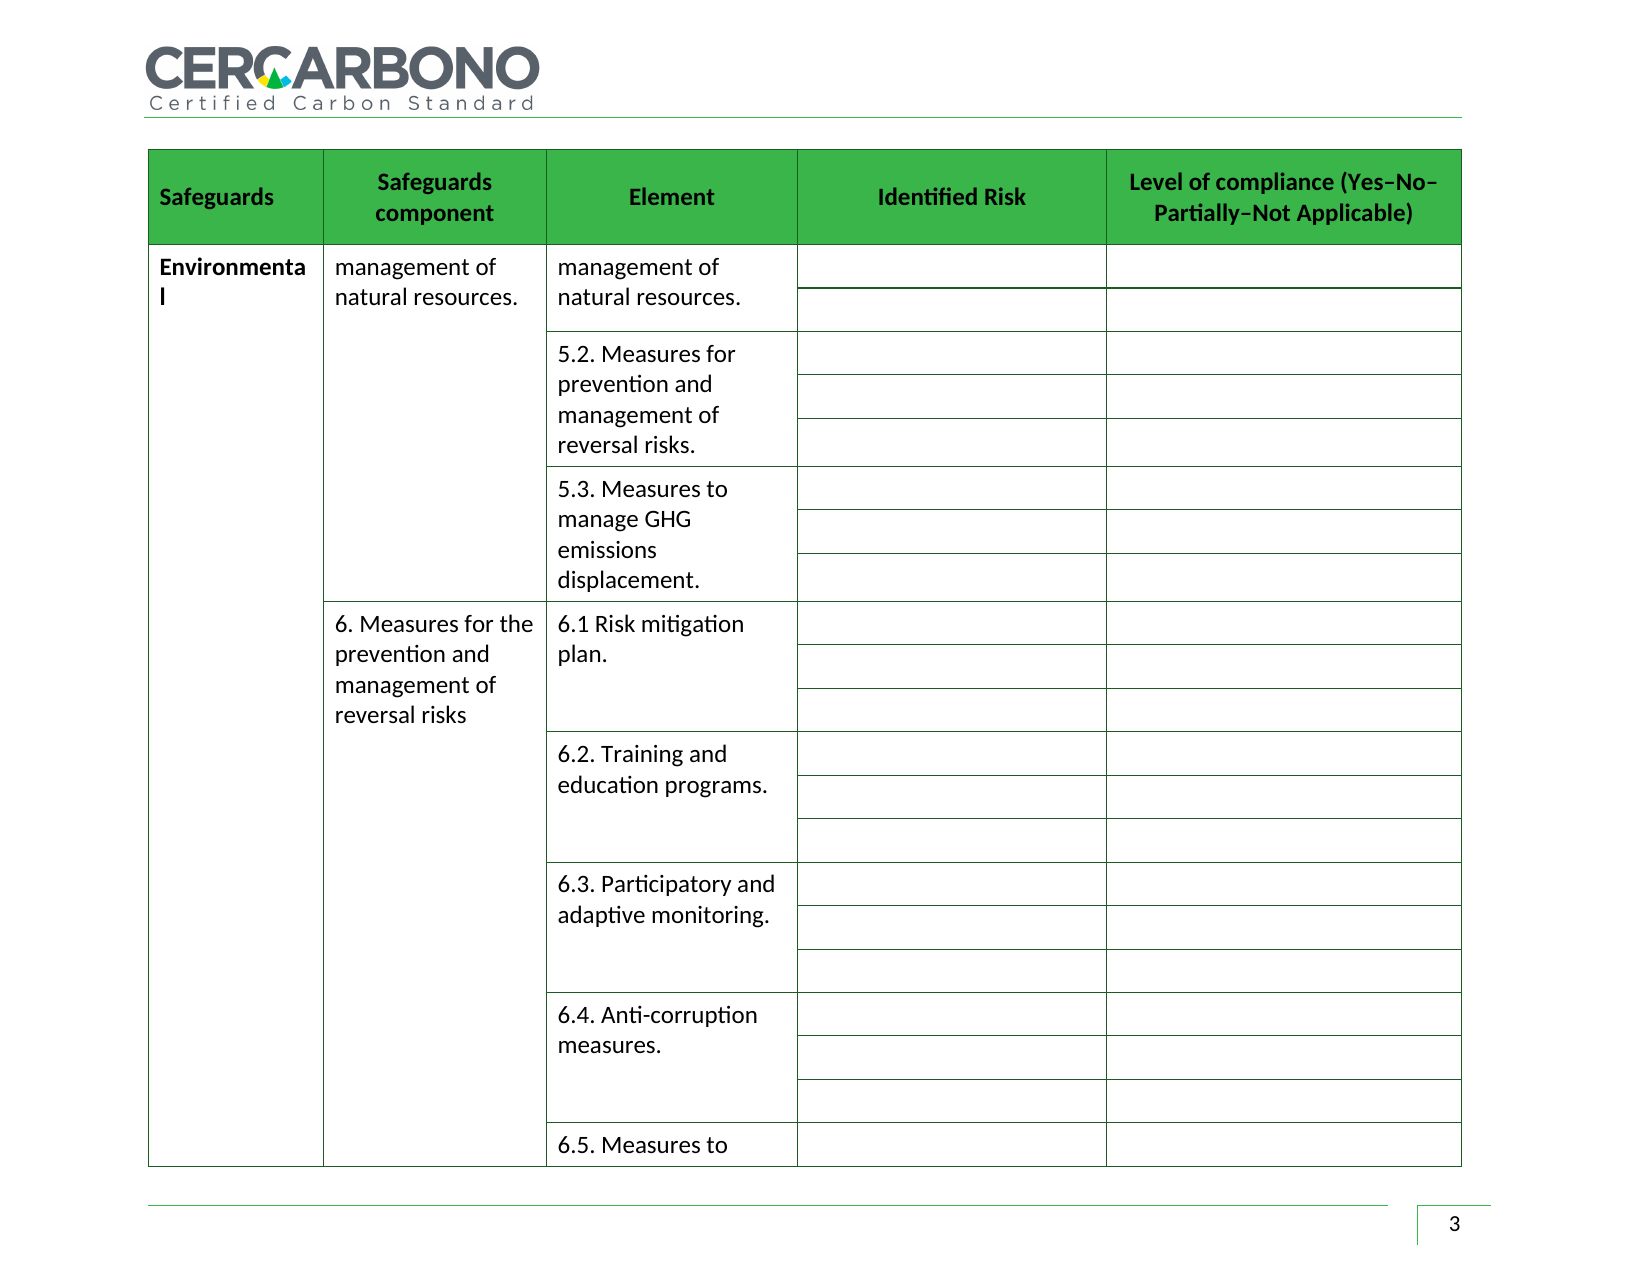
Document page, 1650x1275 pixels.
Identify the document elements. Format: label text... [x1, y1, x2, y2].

table_header Safeguards [149, 150, 323, 244]
table_cell [1107, 645, 1461, 688]
table_cell [1107, 419, 1461, 466]
table_cell [798, 776, 1106, 818]
table_cell [798, 1080, 1106, 1122]
table_cell [1107, 950, 1461, 992]
table_cell [1107, 602, 1461, 644]
table_cell [1107, 1036, 1461, 1079]
table_cell [1107, 289, 1461, 331]
table_cell [1107, 375, 1461, 418]
table_cell 6.3. Participatory and adaptive monitoring. [547, 863, 797, 992]
table_cell [1107, 467, 1461, 509]
table_cell [798, 602, 1106, 644]
table_cell [798, 1123, 1106, 1166]
table_cell [1107, 863, 1461, 905]
table_cell [1107, 1080, 1461, 1122]
table_cell [798, 645, 1106, 688]
table_cell [798, 554, 1106, 601]
table_cell Territorial and Environmental [149, 245, 323, 1166]
table_header Identified Risk [798, 150, 1106, 244]
table_header Safeguards component [324, 150, 546, 244]
picture [144, 44, 540, 112]
table_cell [798, 732, 1106, 775]
table_cell [1107, 776, 1461, 818]
table_cell [798, 863, 1106, 905]
table_cell 5.2. Measures for prevention and management of reversal risks. [547, 332, 797, 466]
table_header Level of compliance (Yes–No–Partially–Not Applicable) [1107, 150, 1461, 244]
table_cell [798, 289, 1106, 331]
table_cell [798, 245, 1106, 287]
table_cell [1107, 554, 1461, 601]
table_cell 6.1 Risk mitigation plan. [547, 602, 797, 731]
table_cell [1107, 689, 1461, 731]
table_cell 5.3. Measures to manage GHG emissions displacement. [547, 467, 797, 601]
table_cell 6. Measures for the prevention and management of reversal risks [324, 602, 546, 1166]
table_cell [798, 906, 1106, 948]
table_cell [798, 819, 1106, 862]
table_cell 5. Conservation or management of natural resources. [324, 245, 546, 601]
table_cell [798, 1036, 1106, 1079]
table_cell [798, 419, 1106, 466]
table_cell [798, 993, 1106, 1035]
table_cell [1107, 245, 1461, 287]
table_cell [798, 332, 1106, 374]
table_cell [1107, 510, 1461, 553]
table_cell [1107, 906, 1461, 948]
table_cell [798, 375, 1106, 418]
table_cell [1107, 1123, 1461, 1166]
table_cell 6.2. Training and education programs. [547, 732, 797, 862]
table_cell [798, 510, 1106, 553]
table_cell 6.5. Measures to prevent money laundering or financing of weapons. [547, 1123, 797, 1166]
table_cell [798, 467, 1106, 509]
table_cell [1107, 332, 1461, 374]
table_cell [1107, 993, 1461, 1035]
table_cell [1107, 819, 1461, 862]
table_cell [798, 689, 1106, 731]
table_cell [1107, 732, 1461, 775]
table_cell [798, 950, 1106, 992]
table_cell 6.4. Anti-corruption measures. [547, 993, 797, 1122]
table_header Element [547, 150, 797, 244]
table_cell 5.1. Conservation or management of natural resources. [547, 245, 797, 331]
